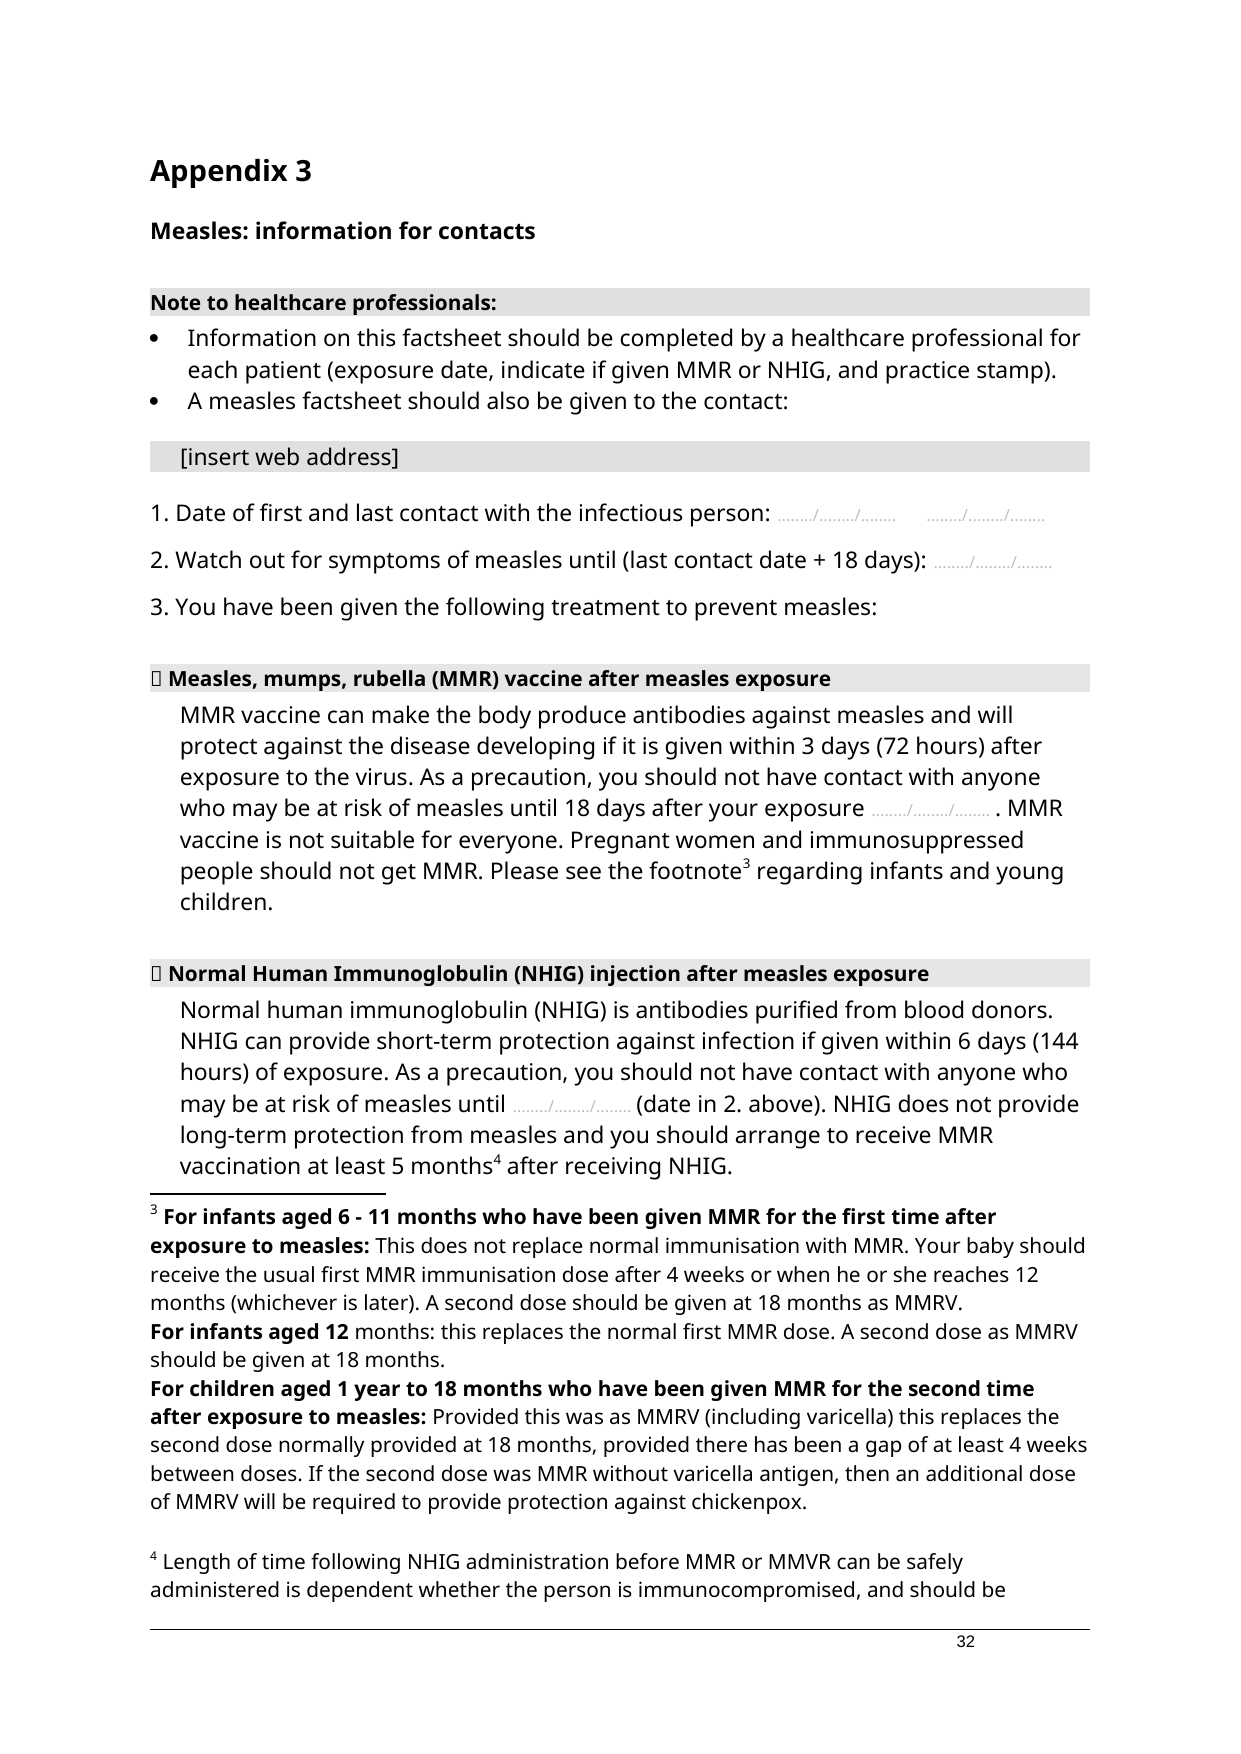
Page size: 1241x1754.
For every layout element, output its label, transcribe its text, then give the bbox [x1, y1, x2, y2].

text [insert web address] [150, 441, 1090, 472]
text MMR vaccine can make the body produce antibodies against measles and will protect against the disease developing if it is given within 3 days (72 hours) after exposure to the virus. As a precaution, you should not have contact with anyone who may be at risk of measles until 18 days after your exposure ......../......../........ . MMR vaccine is not suitable for everyone. Pregnant women and immunosuppressed people should not get MMR. Please see the footnote regarding infants and young children. [179, 699, 1090, 917]
subtitle Appendix 3 [150, 150, 1090, 190]
text Normal human immunoglobulin (NHIG) is antibodies purified from blood donors. NHIG can provide short-term protection against infection if given within 6 days (144 hours) of exposure. As a precaution, you should not have contact with anyone who may be at risk of measles until ......../......../........ (date in 2. above). NHIG does not provide long-term protection from measles and you should arrange to receive MMR vaccination at least 5 months after receiving NHIG. [179, 994, 1090, 1181]
subtitle 􀂅 Measles, mumps, rubella (MMR) vaccine after measles exposure [150, 664, 1090, 692]
text 1. Date of first and last contact with the infectious person: ......../......../........ ......../......../........ [150, 497, 1090, 528]
subtitle Measles: information for contacts [150, 215, 1090, 246]
text 2. Watch out for symptoms of measles until (last contact date + 18 days): ......../......../........ [150, 544, 1090, 575]
list A measles factsheet should also be given to the contact: [150, 385, 1090, 416]
subtitle Note to healthcare professionals: [150, 288, 1090, 316]
list Information on this factsheet should be completed by a healthcare professional for each patient (exposure date, indicate if given MMR or NHIG, and practice stamp). [150, 322, 1090, 385]
subtitle 􀂅 Normal Human Immunoglobulin (NHIG) injection after measles exposure [150, 959, 1090, 987]
text 3. You have been given the following treatment to prevent measles: [150, 591, 1090, 622]
